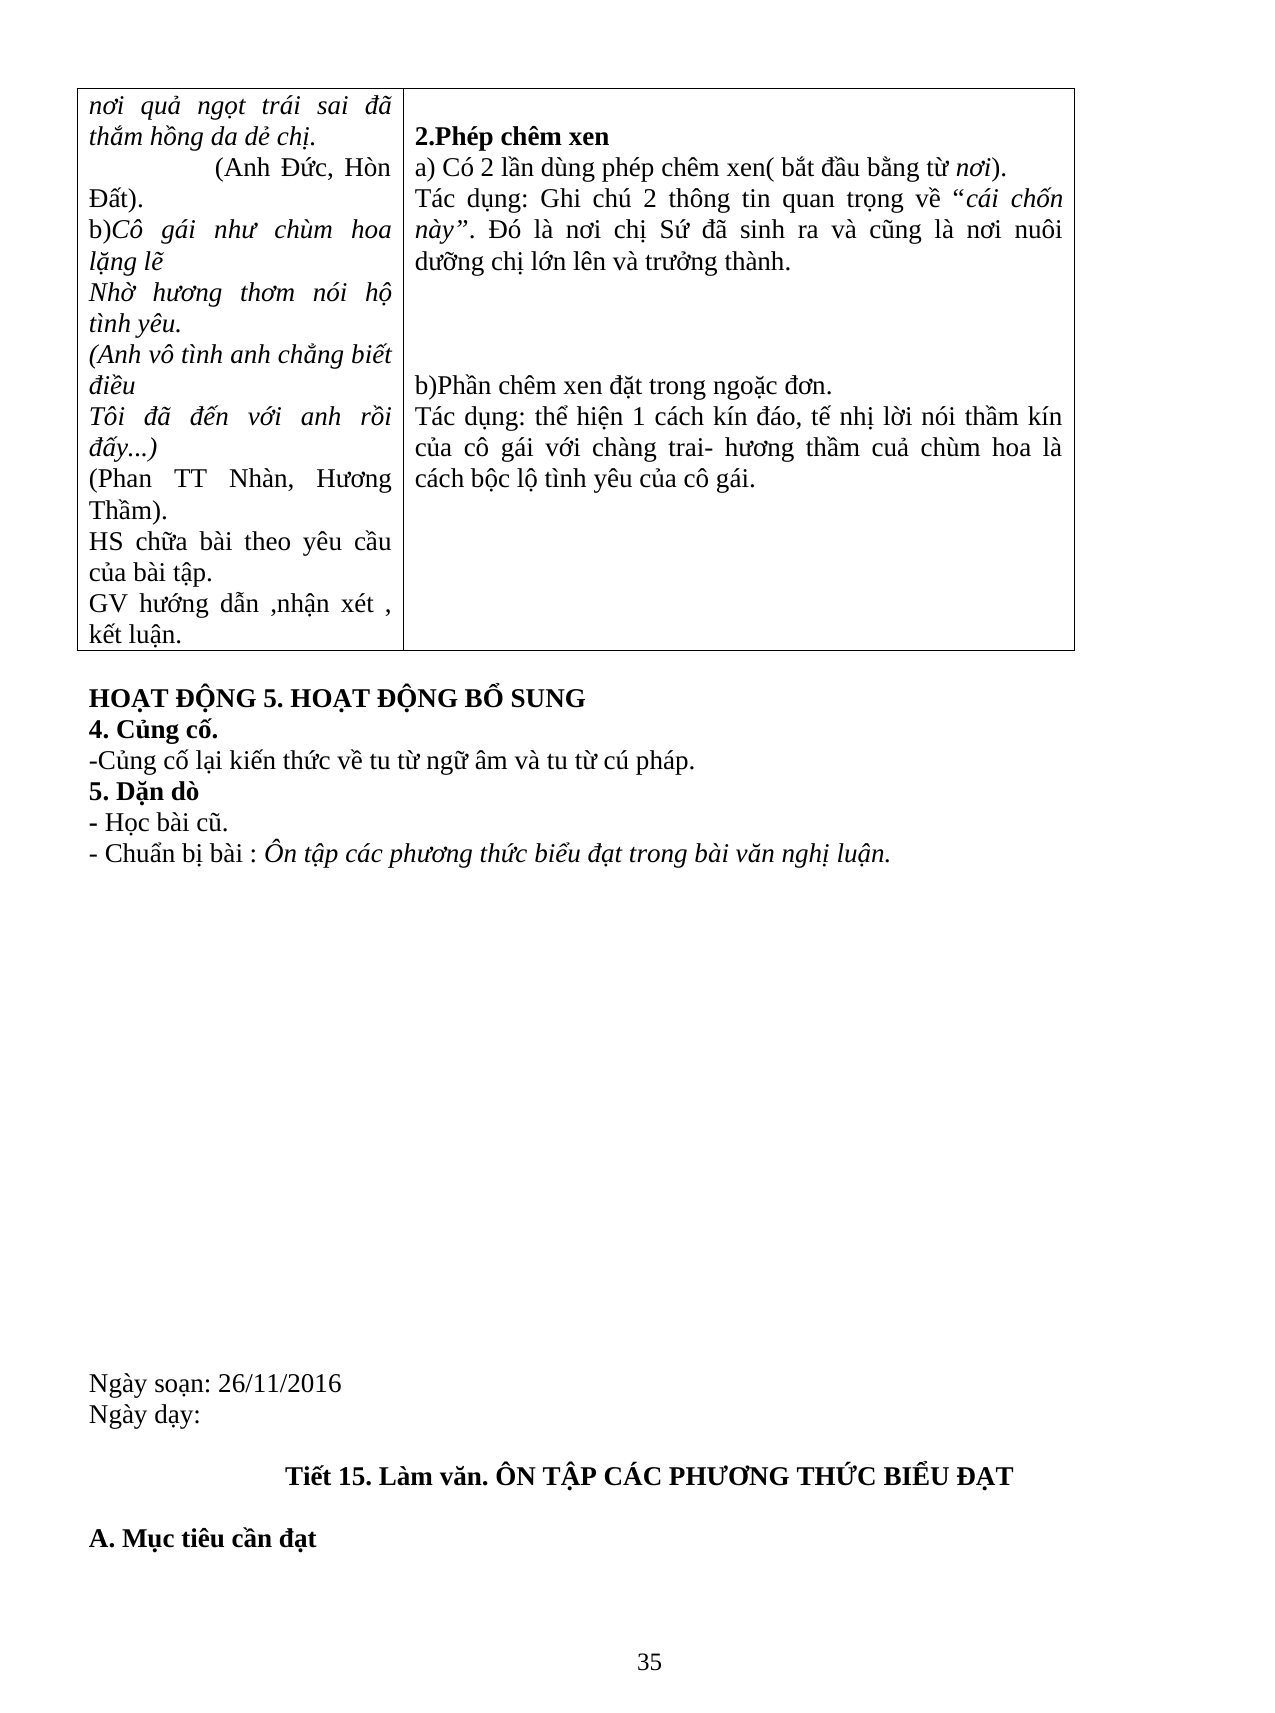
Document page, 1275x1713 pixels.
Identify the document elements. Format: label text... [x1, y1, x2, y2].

text - Học bài cũ. [89, 806, 1210, 837]
text A. Mục tiêu cần đạt [89, 1523, 1210, 1554]
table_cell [404, 89, 1074, 649]
text Ngày dạy: [89, 1398, 1210, 1429]
text - Chuẩn bị bài : Ôn tập các phương thức biểu đạt trong bài văn nghị luận. [89, 837, 1210, 868]
text 4. Củng cố. [89, 713, 1210, 744]
text HOẠT ĐỘNG 5. HOẠT ĐỘNG BỔ SUNG [89, 682, 1210, 713]
text 5. Dặn dò [89, 775, 1210, 806]
text -Củng cố lại kiến thức về tu từ ngữ âm và tu từ cú pháp. [89, 744, 1210, 775]
text Tiết 15. Làm văn. ÔN TẬP CÁC PHƯƠNG THỨC BIỂU ĐẠT [89, 1460, 1210, 1491]
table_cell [78, 89, 403, 649]
text Ngày soạn: 26/11/2016 [89, 1367, 1210, 1398]
